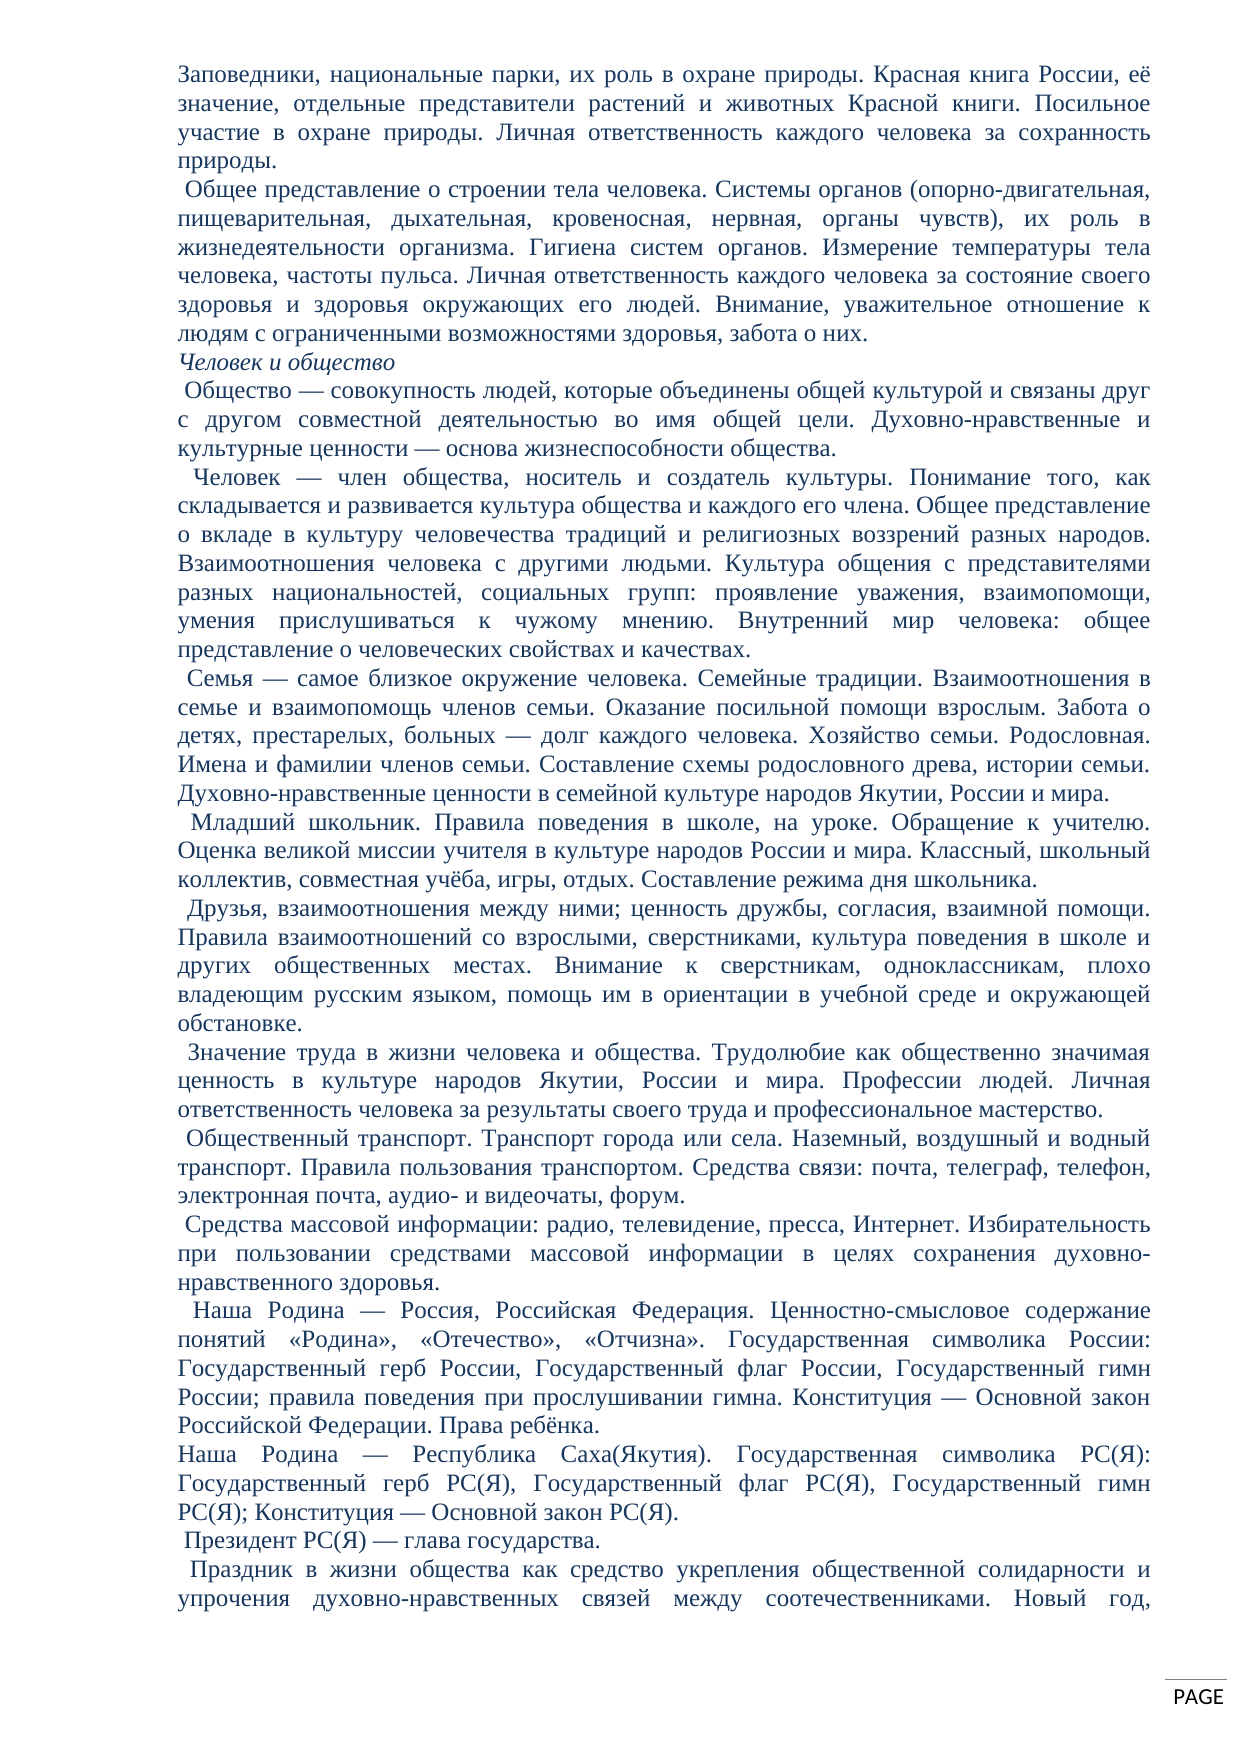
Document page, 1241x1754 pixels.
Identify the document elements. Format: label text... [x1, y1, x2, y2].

text Друзья, взаимоотношения между ними; ценность дружбы, согласия, взаимной помощи. Правила взаимоотношений со взрослыми, сверстниками, культура поведения в школе и других общественных местах. Внимание к сверстникам, одноклассникам, плохо владеющим русским языком, помощь им в ориентации в учебной среде и окружающей обстановке. [177, 893, 1152, 1037]
text Младший школьник. Правила поведения в школе, на уроке. Обращение к учителю. Оценка великой миссии учителя в культуре народов России и мира. Классный, школьный коллектив, совместная учёба, игры, отдых. Составление режима дня школьника. [177, 807, 1152, 893]
text Человек — член общества, носитель и создатель культуры. Понимание того, как складывается и развивается культура общества и каждого его члена. Общее представление о вкладе в культуру человечества традиций и религиозных воззрений разных народов. Взаимоотношения человека с другими людьми. Культура общения с представителями разных национальностей, социальных групп: проявление уважения, взаимопомощи, умения прислушиваться к чужому мнению. Внутренний мир человека: общее представление о человеческих свойствах и качествах. [177, 462, 1152, 663]
text Человек и общество [177, 347, 1152, 375]
text Наша Родина — Россия, Российская Федерация. Ценностно-смысловое содержание понятий «Родина», «Отечество», «Отчизна». Государственная символика России: Государственный герб России, Государственный флаг России, Государственный гимн России; правила поведения при прослушивании гимна. Конституция — Основной закон Российской Федерации. Права ребёнка. [177, 1295, 1152, 1439]
text Общественный транспорт. Транспорт города или села. Наземный, воздушный и водный транспорт. Правила пользования транспортом. Средства связи: почта, телеграф, телефон, электронная почта, аудио- и видеочаты, форум. [177, 1123, 1152, 1209]
text Средства массовой информации: радио, телевидение, пресса, Интернет. Избирательность при пользовании средствами массовой информации в целях сохранения духовно-нравственного здоровья. [177, 1209, 1152, 1295]
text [177, 1554, 1152, 1612]
text Общество — совокупность людей, которые объединены общей культурой и связаны друг с другом совместной деятельностью во имя общей цели. Духовно-нравственные и культурные ценности — основа жизнеспособности общества. [177, 375, 1152, 462]
text Наша Родина — Республика Саха(Якутия). Государственная символика РС(Я): Государственный герб РС(Я), Государственный флаг РС(Я), Государственный гимн РС(Я); Конституция — Основной закон РС(Я). [177, 1439, 1152, 1525]
text Семья — самое близкое окружение человека. Семейные традиции. Взаимоотношения в семье и взаимопомощь членов семьи. Оказание посильной помощи взрослым. Забота о детях, престарелых, больных — долг каждого человека. Хозяйство семьи. Родословная. Имена и фамилии членов семьи. Составление схемы родословного древа, истории семьи. Духовно-нравственные ценности в семейной культуре народов Якутии, России и мира. [177, 663, 1152, 807]
text Значение труда в жизни человека и общества. Трудолюбие как общественно значимая ценность в культуре народов Якутии, России и мира. Профессии людей. Личная ответственность человека за результаты своего труда и профессиональное мастерство. [177, 1037, 1152, 1123]
text Общее представление о строении тела человека. Системы органов (опорно-двигательная, пищеварительная, дыхательная, кровеносная, нервная, органы чувств), их роль в жизнедеятельности организма. Гигиена систем органов. Измерение температуры тела человека, частоты пульса. Личная ответственность каждого человека за состояние своего здоровья и здоровья окружающих его людей. Внимание, уважительное отношение к людям с ограниченными возможностями здоровья, забота о них. [177, 174, 1152, 347]
text Президент РС(Я) — глава государства. [177, 1525, 1152, 1554]
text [177, 59, 1152, 174]
